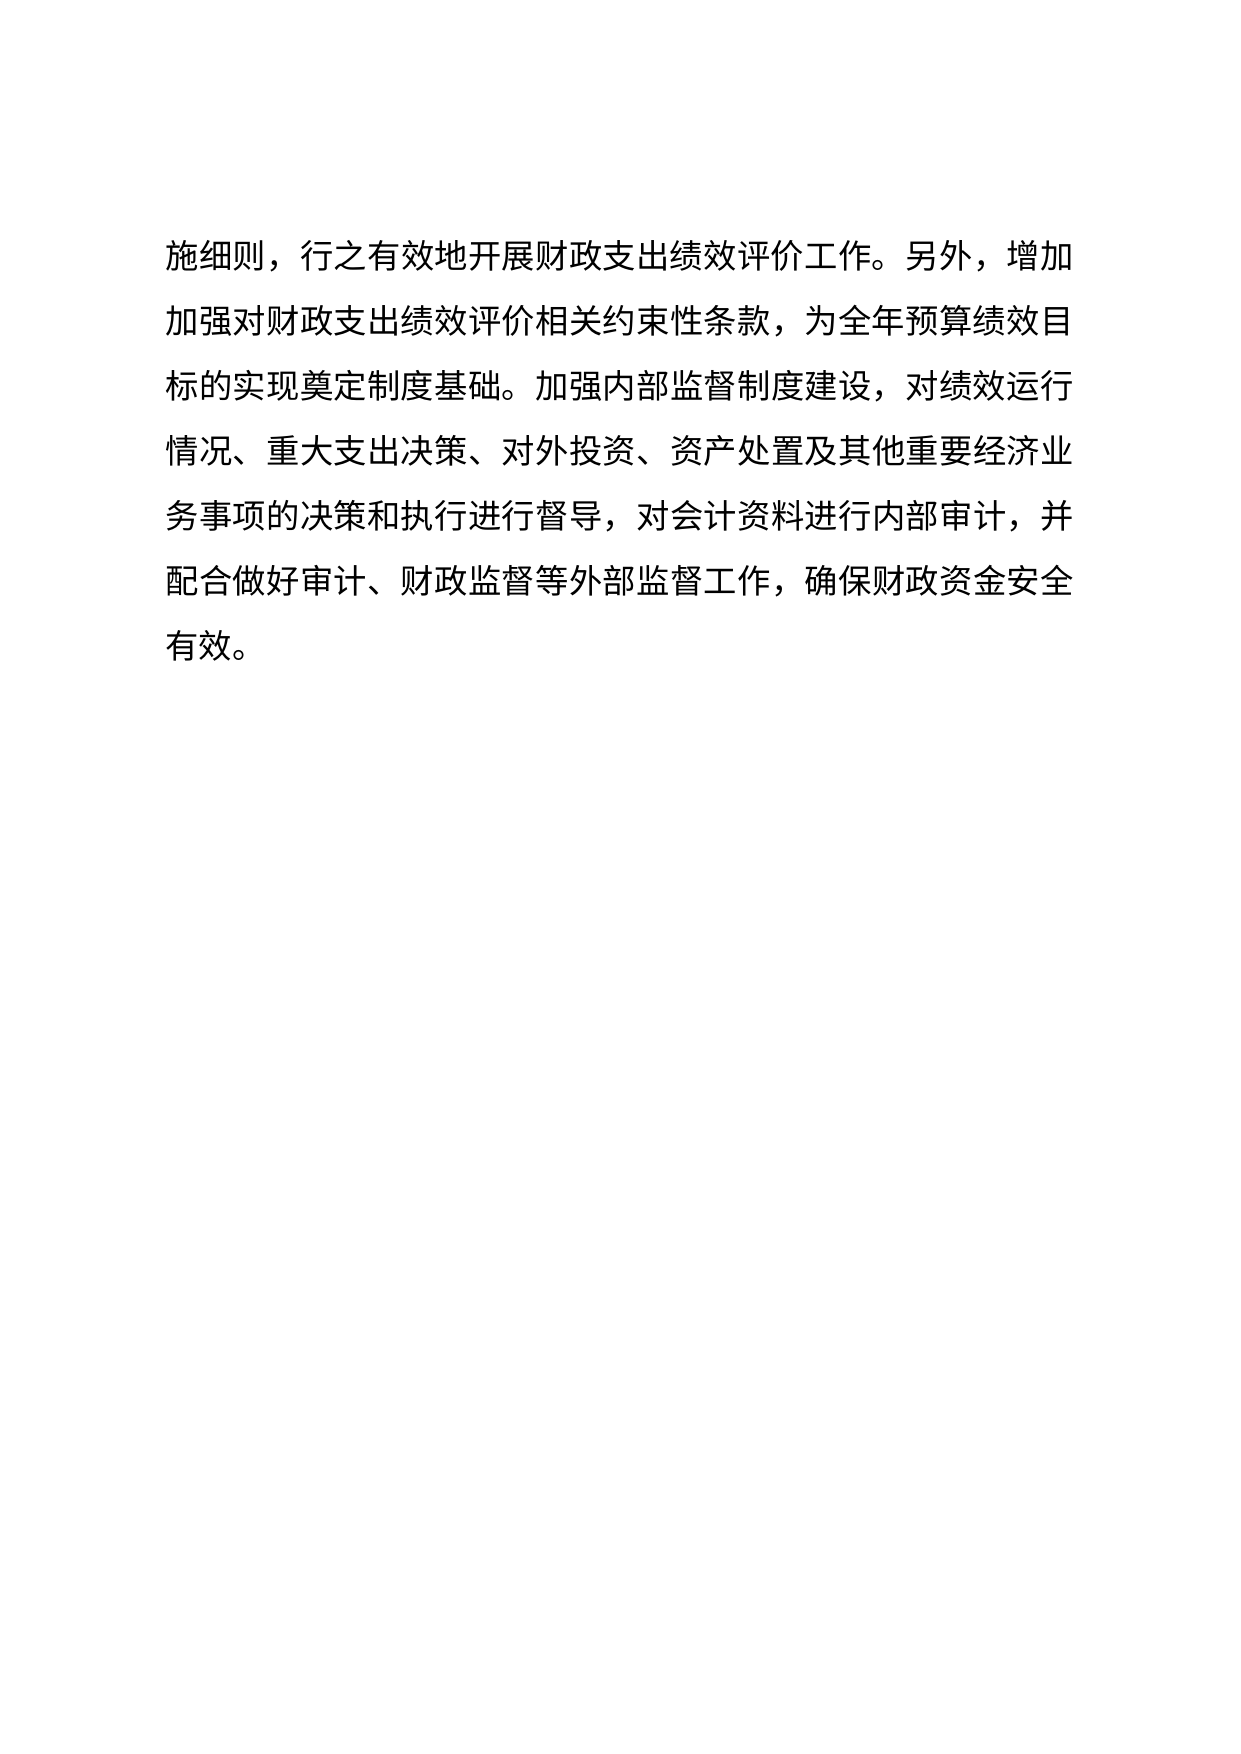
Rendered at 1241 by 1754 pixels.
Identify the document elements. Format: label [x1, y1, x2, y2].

text [165, 221, 1075, 676]
